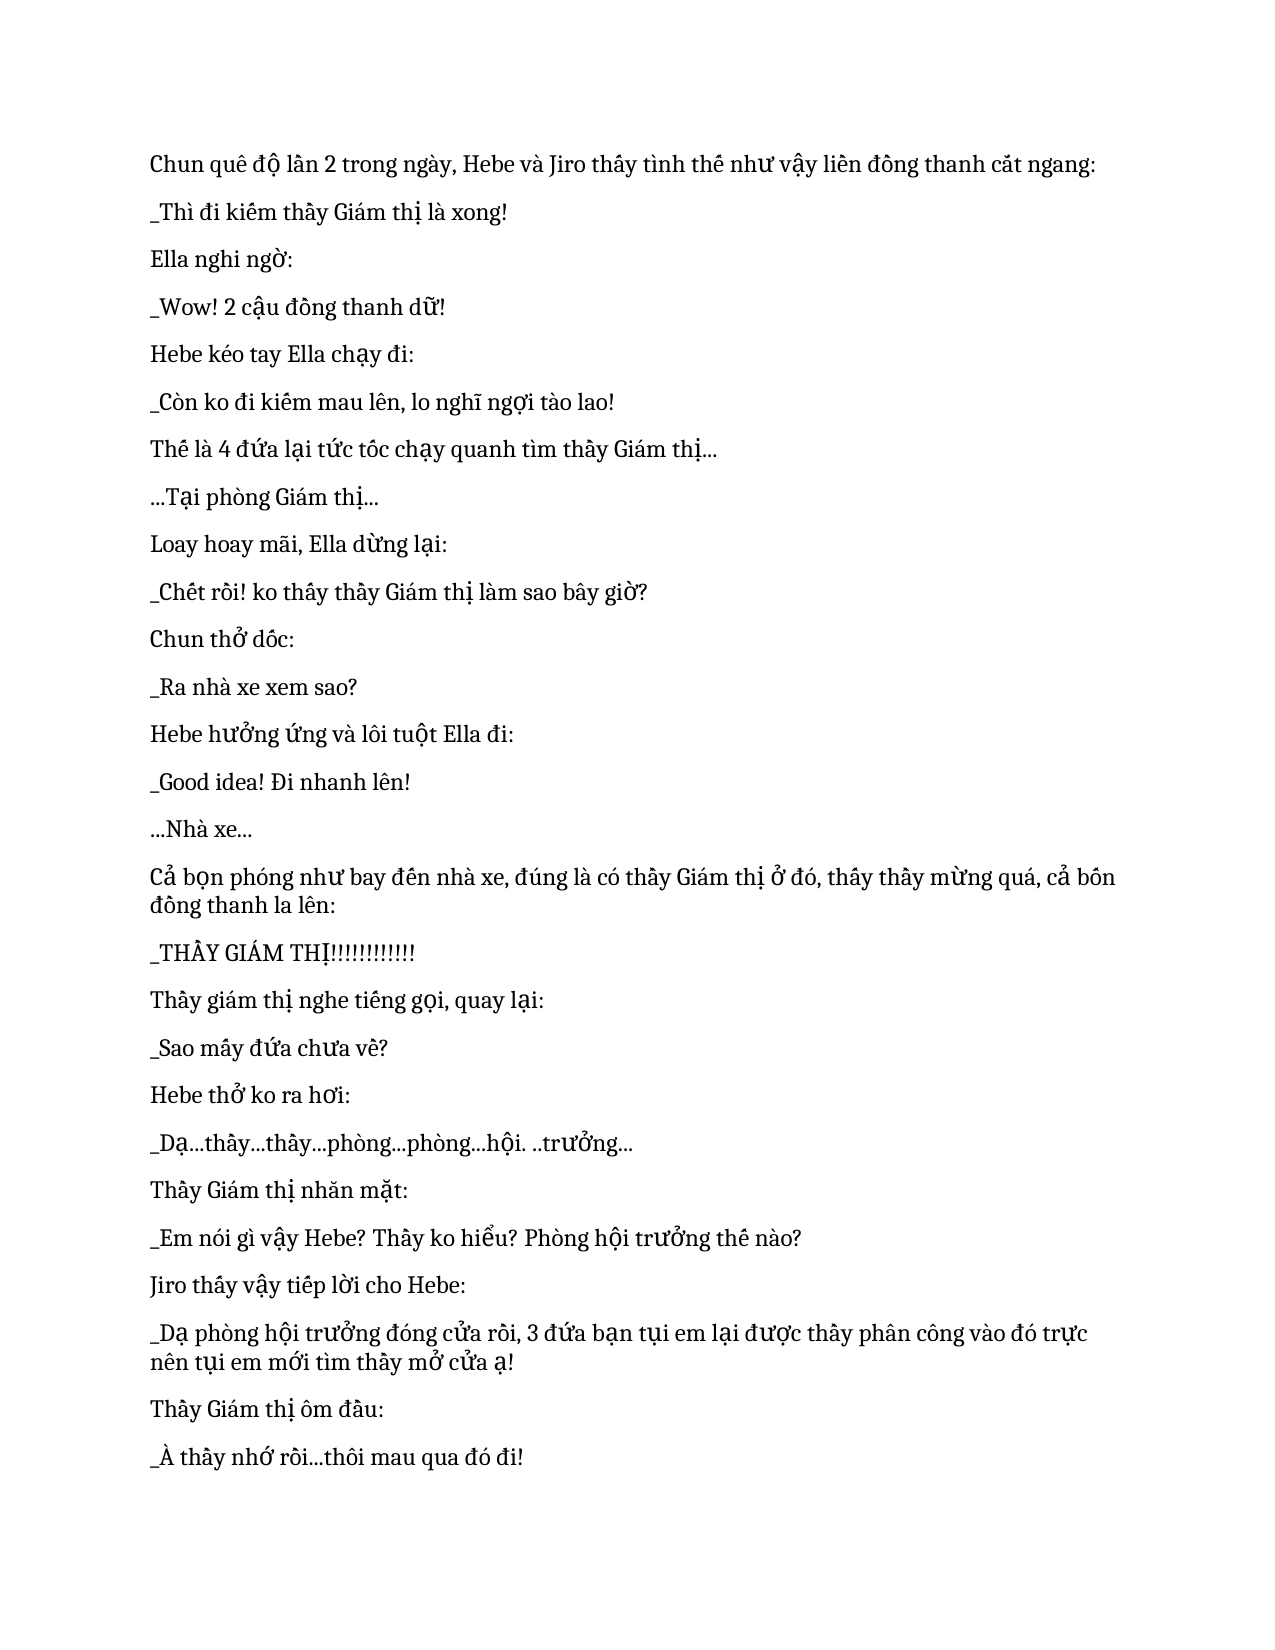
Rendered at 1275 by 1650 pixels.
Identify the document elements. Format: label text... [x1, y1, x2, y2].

text _Dạ...thầy...thầy...phòng...phòng...hội. ..trưởng... [150, 1129, 1125, 1157]
text ...Nhà xe... [150, 815, 1125, 844]
text _Wow! 2 cậu đồng thanh dữ! [150, 292, 1125, 321]
text Jiro thấy vậy tiếp lời cho Hebe: [150, 1271, 1125, 1300]
text _Dạ phòng hội trưởng đóng cửa rồi, 3 đứa bạn tụi em lại được thầy phân công vào đó trực nên tụi em mới tìm thầy mở cửa ạ! [150, 1319, 1125, 1376]
text Hebe hưởng ứng và lôi tuột Ella đi: [150, 720, 1125, 749]
text Chun thở dốc: [150, 625, 1125, 654]
text _Good idea! Đi nhanh lên! [150, 767, 1125, 796]
text _Sao mấy đứa chưa về? [150, 1034, 1125, 1062]
text Thế là 4 đứa lại tức tốc chạy quanh tìm thầy Giám thị... [150, 435, 1125, 464]
text _À thầy nhớ rồi...thôi mau qua đó đi! [150, 1442, 1125, 1471]
text ...Tại phòng Giám thị... [150, 482, 1125, 511]
text _Thì đi kiếm thầy Giám thị là xong! [150, 197, 1125, 226]
text Thầy giám thị nghe tiếng gọi, quay lại: [150, 986, 1125, 1015]
text Hebe kéo tay Ella chạy đi: [150, 340, 1125, 369]
text Ella nghi ngờ: [150, 245, 1125, 274]
text Hebe thở ko ra hơi: [150, 1081, 1125, 1110]
text Chun quê độ lần 2 trong ngày, Hebe và Jiro thấy tình thế như vậy liền đồng thanh cắt ngang: [150, 150, 1125, 179]
text Cả bọn phóng như bay đến nhà xe, đúng là có thầy Giám thị ở đó, thấy thầy mừng quá, cả bốn đồng thanh la lên: [150, 862, 1125, 920]
text _Còn ko đi kiếm mau lên, lo nghĩ ngợi tào lao! [150, 387, 1125, 416]
text _Em nói gì vậy Hebe? Thầy ko hiểu? Phòng hội trưởng thế nào? [150, 1224, 1125, 1252]
text _Ra nhà xe xem sao? [150, 672, 1125, 701]
text Loay hoay mãi, Ella dừng lại: [150, 530, 1125, 559]
text Thầy Giám thị ôm đầu: [150, 1395, 1125, 1424]
text _Chết rồi! ko thấy thầy Giám thị làm sao bây giờ? [150, 577, 1125, 606]
text _THẦY GIÁM THỊ!!!!!!!!!!!! [150, 939, 1125, 967]
text Thầy Giám thị nhăn mặt: [150, 1176, 1125, 1205]
